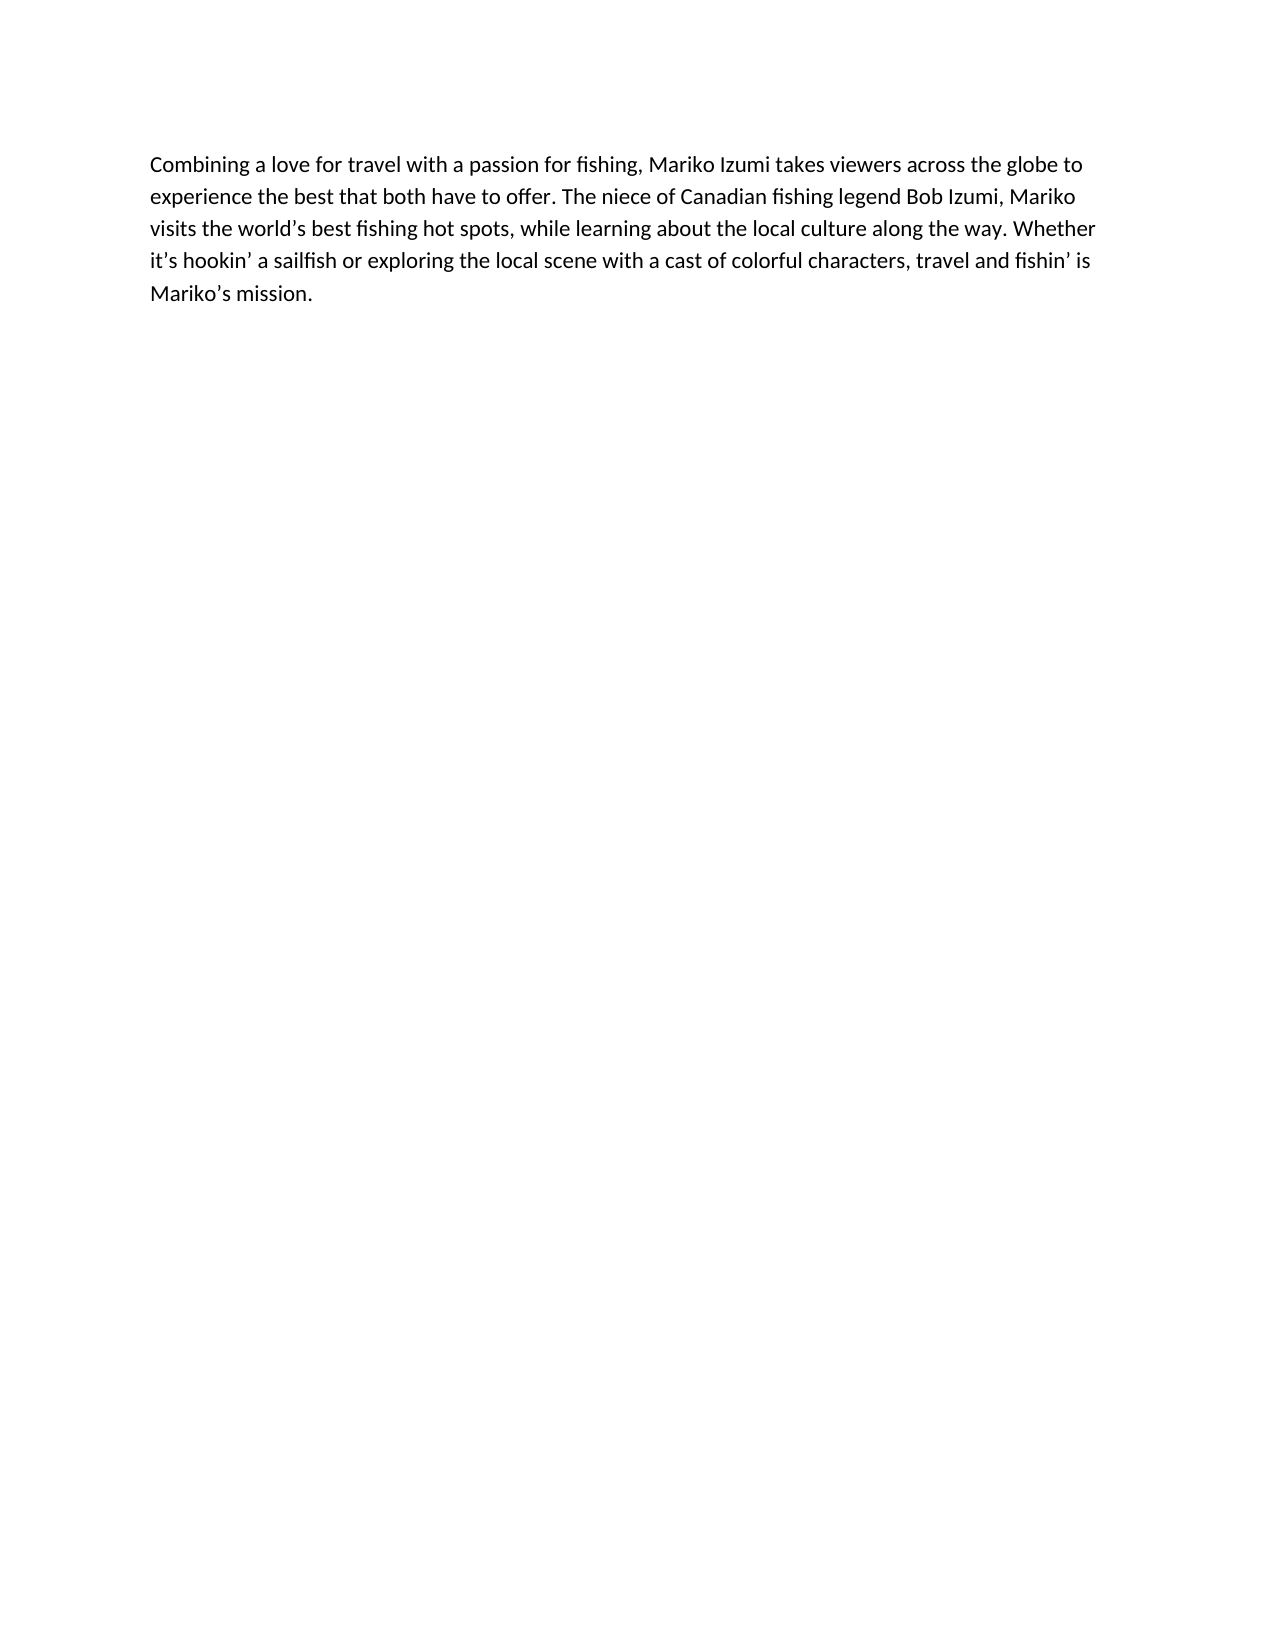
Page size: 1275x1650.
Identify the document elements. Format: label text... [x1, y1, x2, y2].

text Combining a love for travel with a passion for fishing, Mariko Izumi takes viewers across the globe to experience the best that both have to offer. The niece of Canadian fishing legend Bob Izumi, Mariko visits the world’s best fishing hot spots, while learning about the local culture along the way. Whether it’s hookin’ a sailfish or exploring the local scene with a cast of colorful characters, travel and fishin’ is Mariko’s mission. [150, 150, 1125, 307]
